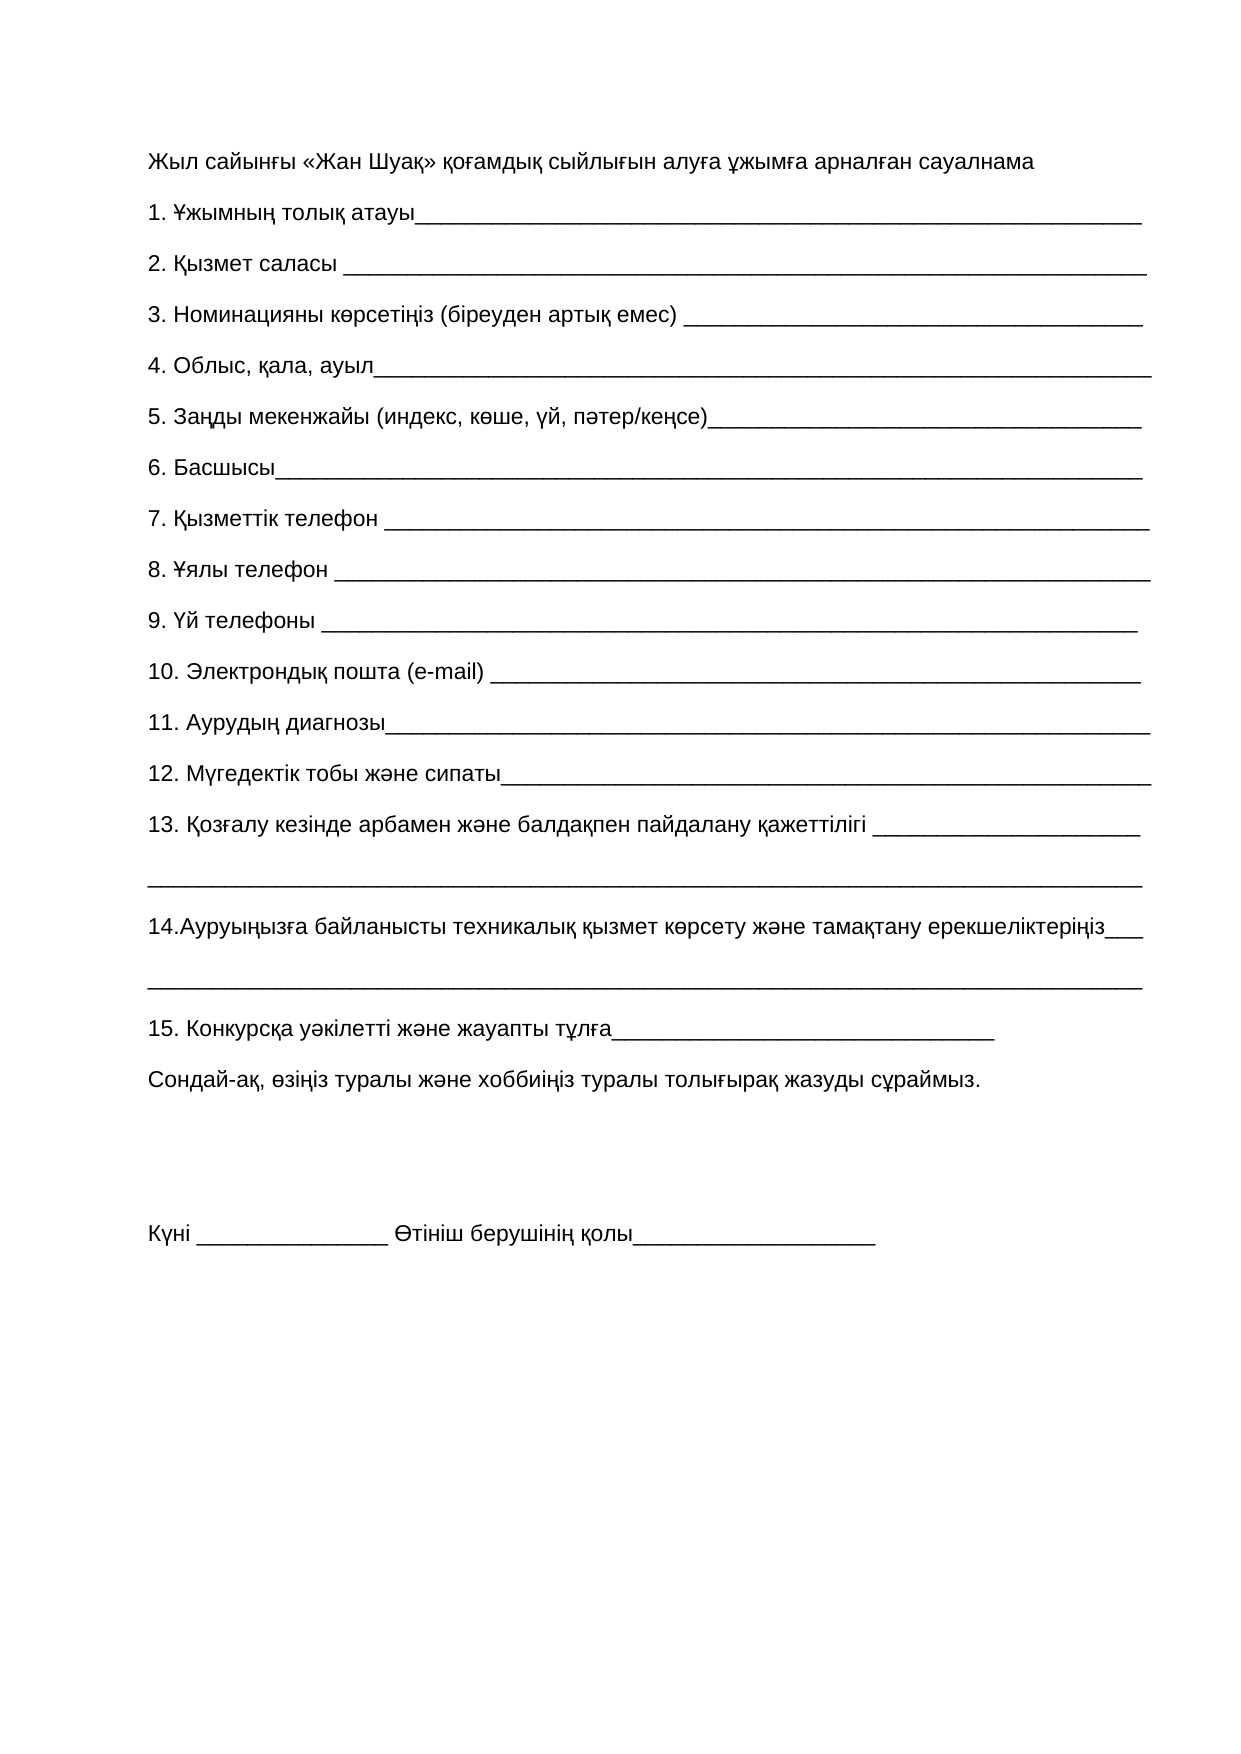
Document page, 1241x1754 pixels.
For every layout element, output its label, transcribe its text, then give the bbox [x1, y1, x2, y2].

text 4. Облыс, қала, ауыл_____________________________________________________________ [148, 352, 1152, 378]
text 6. Басшысы____________________________________________________________________ [148, 454, 1152, 480]
text 8. Ұялы телефон ________________________________________________________________ [148, 556, 1152, 582]
text ______________________________________________________________________________ [148, 964, 1152, 991]
text 7. Қызметтік телефон ____________________________________________________________ [148, 505, 1152, 531]
text 14.Ауруыңызға байланысты техникалық қызмет көрсету және тамақтану ерекшеліктеріңіз___ [148, 913, 1152, 940]
text ______________________________________________________________________________ [148, 862, 1152, 889]
text 11. Аурудың диагнозы____________________________________________________________ [148, 709, 1152, 736]
text 13. Қозғалу кезінде арбамен және балдақпен пайдалану қажеттілігі _____________________ [148, 811, 1152, 838]
text Сондай-ақ, өзіңіз туралы және хоббиіңіз туралы толығырақ жазуды сұраймыз. [148, 1066, 1152, 1093]
text 5. Заңды мекенжайы (индекс, көше, үй, пәтер/кеңсе)__________________________________ [148, 403, 1152, 429]
text 3. Номинацияны көрсетіңіз (біреуден артық емес) ____________________________________ [148, 301, 1152, 327]
text 10. Электрондық пошта (e-mail) ___________________________________________________ [148, 658, 1152, 684]
text 12. Мүгедектік тобы және сипаты___________________________________________________ [148, 760, 1152, 787]
text 15. Конкурсқа уәкілетті және жауапты тұлға______________________________ [148, 1015, 1152, 1042]
text Жыл сайынғы «Жан Шуақ» қоғамдық сыйлығын алуға ұжымға арналған сауалнама [148, 148, 1152, 174]
text 1. Ұжымның толық атауы_________________________________________________________ [148, 199, 1152, 225]
text Күні _______________ Өтініш берушінің қолы___________________ [148, 1219, 1152, 1246]
text 9. Үй телефоны ________________________________________________________________ [148, 607, 1152, 633]
text 2. Қызмет саласы _______________________________________________________________ [148, 250, 1152, 276]
